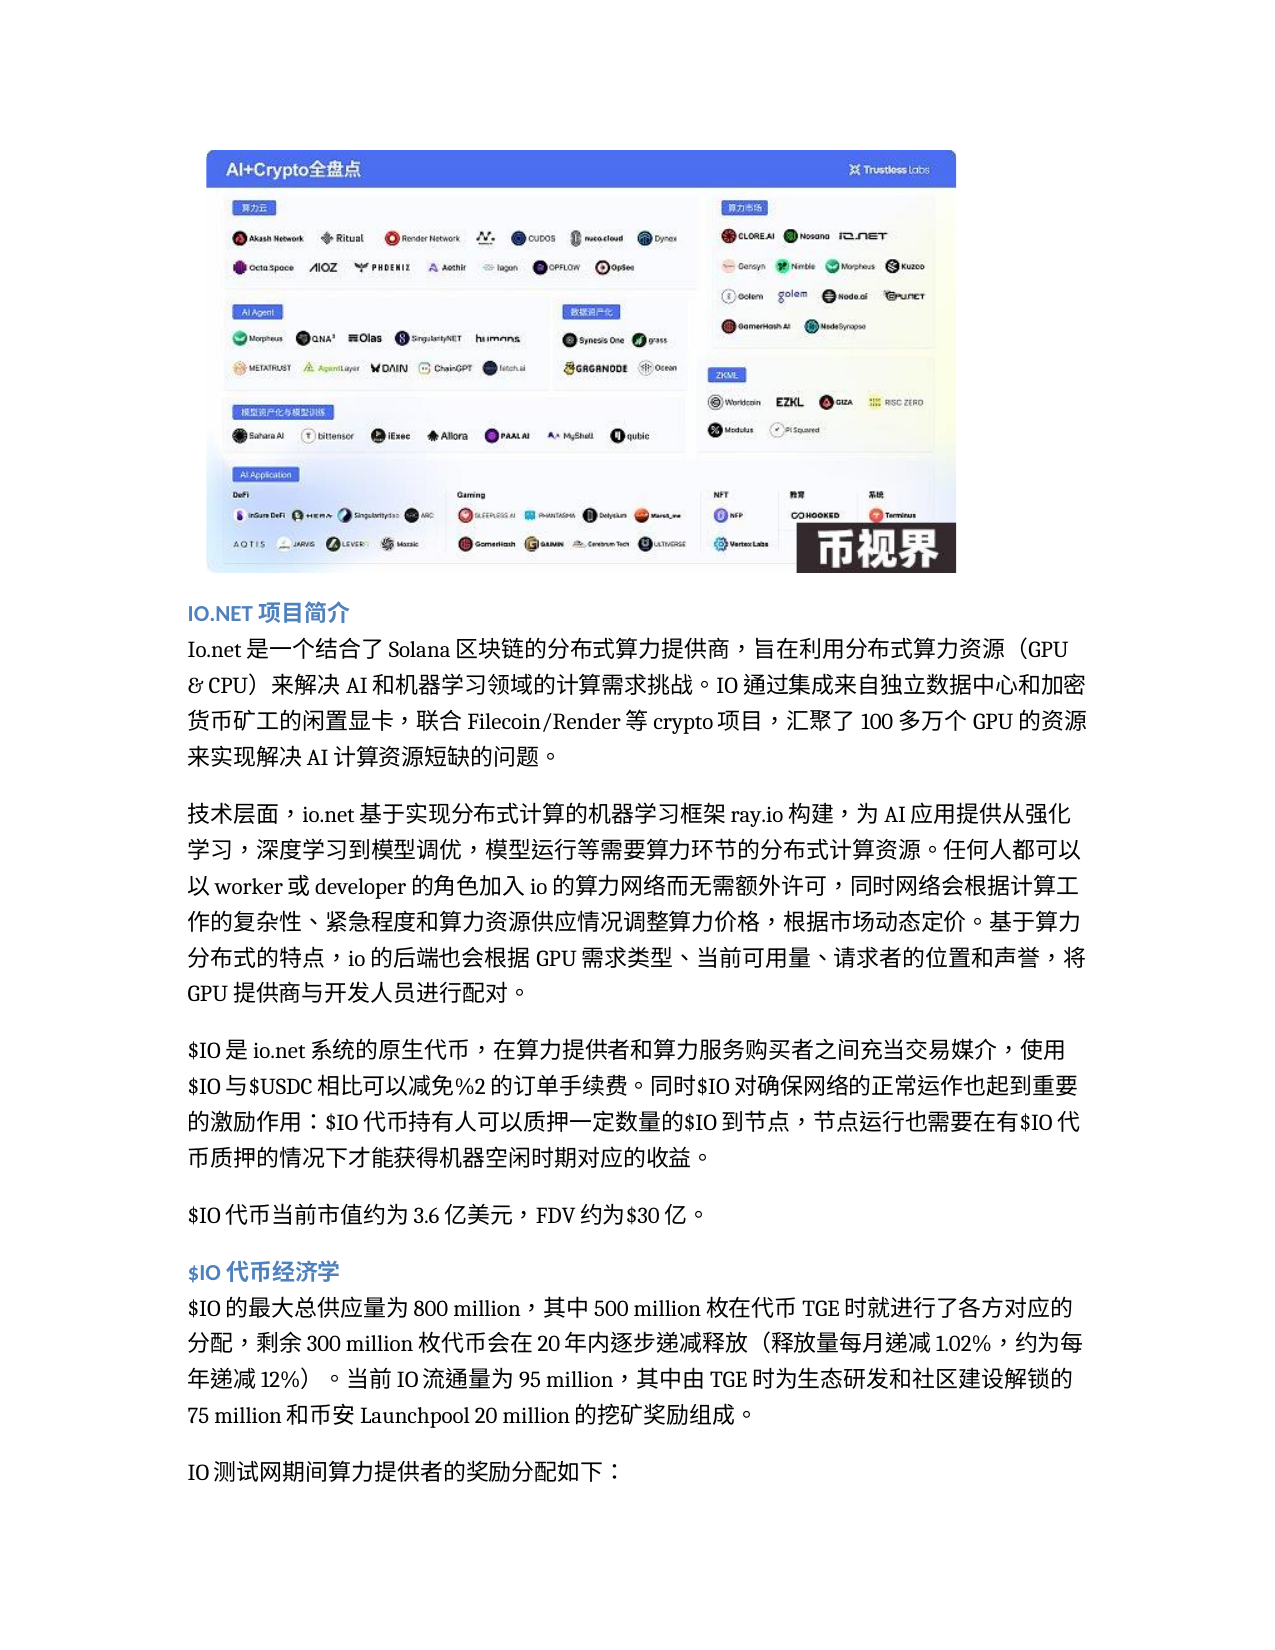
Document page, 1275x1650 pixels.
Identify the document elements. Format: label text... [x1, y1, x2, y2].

subtitle IO.NET 项目简介 [187, 597, 1087, 628]
subtitle $IO 代币经济学 [187, 1256, 1087, 1287]
text $IO代币当前市值约为3.6亿美元，FDV约为$30亿。 [187, 1199, 1087, 1230]
text IO测试网期间算力提供者的奖励分配如下： [187, 1456, 1087, 1487]
text $IO的最大总供应量为800 million，其中500 million枚在代币TGE时就进行了各方对应的分配，剩余300 million枚代币会在20年内逐步递减释放（释放量每月递减1.02%，约为每年递减12%）。当前IO流通量为95 million，其中由TGE时为生态研发和社区建设解锁的75 million和币安Launchpool 20 million的挖矿奖励组成。 [187, 1291, 1087, 1431]
text $IO是io.net系统的原生代币，在算力提供者和算力服务购买者之间充当交易媒介，使用$IO与$USDC相比可以减免%2的订单手续费。同时$IO对确保网络的正常运作也起到重要的激励作用：$IO代币持有人可以质押一定数量的$IO到节点，节点运行也需要在有$IO代币质押的情况下才能获得机器空闲时期对应的收益。 [187, 1034, 1087, 1173]
text Io.net 是一个结合了Solana区块链的分布式算力提供商，旨在利用分布式算力资源（GPU & CPU）来解决 AI 和机器学习领域的计算需求挑战。IO 通过集成来自独立数据中心和加密货币矿工的闲置显卡，联合Filecoin/Render 等crypto项目，汇聚了 100 多万个 GPU 的资源来实现解决AI计算资源短缺的问题。 [187, 633, 1087, 772]
text 技术层面，io.net基于实现分布式计算的机器学习框架ray.io构建，为AI应用提供从强化学习，深度学习到模型调优，模型运行等需要算力环节的分布式计算资源。任何人都可以以worker或developer的角色加入io的算力网络而无需额外许可，同时网络会根据计算工作的复杂性、紧急程度和算力资源供应情况调整算力价格，根据市场动态定价。基于算力分布式的特点，io的后端也会根据 GPU 需求类型、当前可用量、请求者的位置和声誉，将 GPU 提供商与开发人员进行配对。 [187, 798, 1087, 1009]
picture [206, 150, 957, 573]
